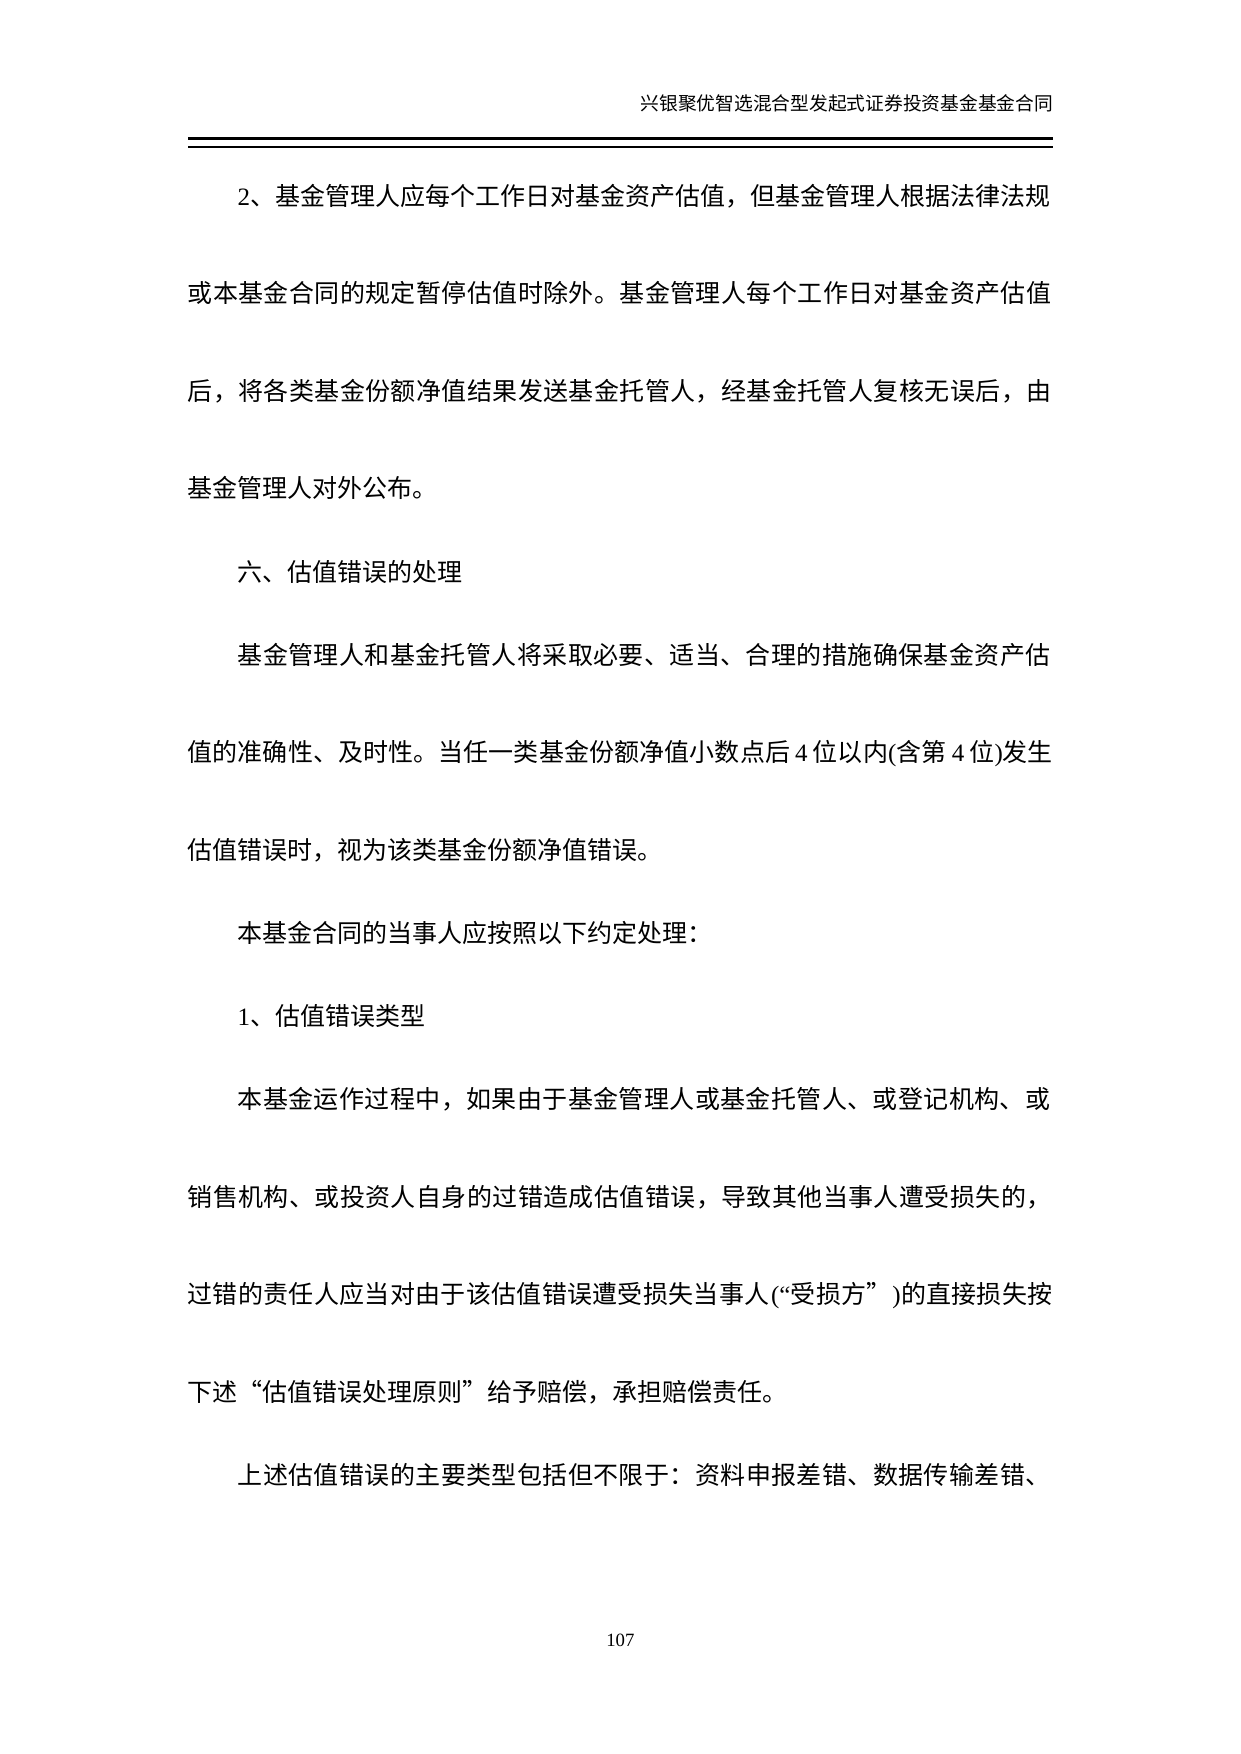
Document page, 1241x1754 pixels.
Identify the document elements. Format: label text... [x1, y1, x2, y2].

text 基金管理人和基金托管人将采取必要、适当、合理的措施确保基金资产估值的准确性、及时性。当任一类基金份额净值小数点后4位以内(含第4位)发生估值错误时，视为该类基金份额净值错误。 [187, 621, 1053, 881]
text 六、估值错误的处理 [187, 538, 1053, 603]
text 1、估值错误类型 [187, 982, 1053, 1047]
text 本基金合同的当事人应按照以下约定处理： [187, 899, 1053, 964]
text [187, 1441, 1053, 1506]
text 本基金运作过程中，如果由于基金管理人或基金托管人、或登记机构、或销售机构、或投资人自身的过错造成估值错误，导致其他当事人遭受损失的，过错的责任人应当对由于该估值错误遭受损失当事人(“受损方”)的直接损失按下述“估值错误处理原则”给予赔偿，承担赔偿责任。 [187, 1065, 1053, 1423]
text 2、基金管理人应每个工作日对基金资产估值，但基金管理人根据法律法规或本基金合同的规定暂停估值时除外。基金管理人每个工作日对基金资产估值后，将各类基金份额净值结果发送基金托管人，经基金托管人复核无误后，由基金管理人对外公布。 [187, 162, 1053, 519]
